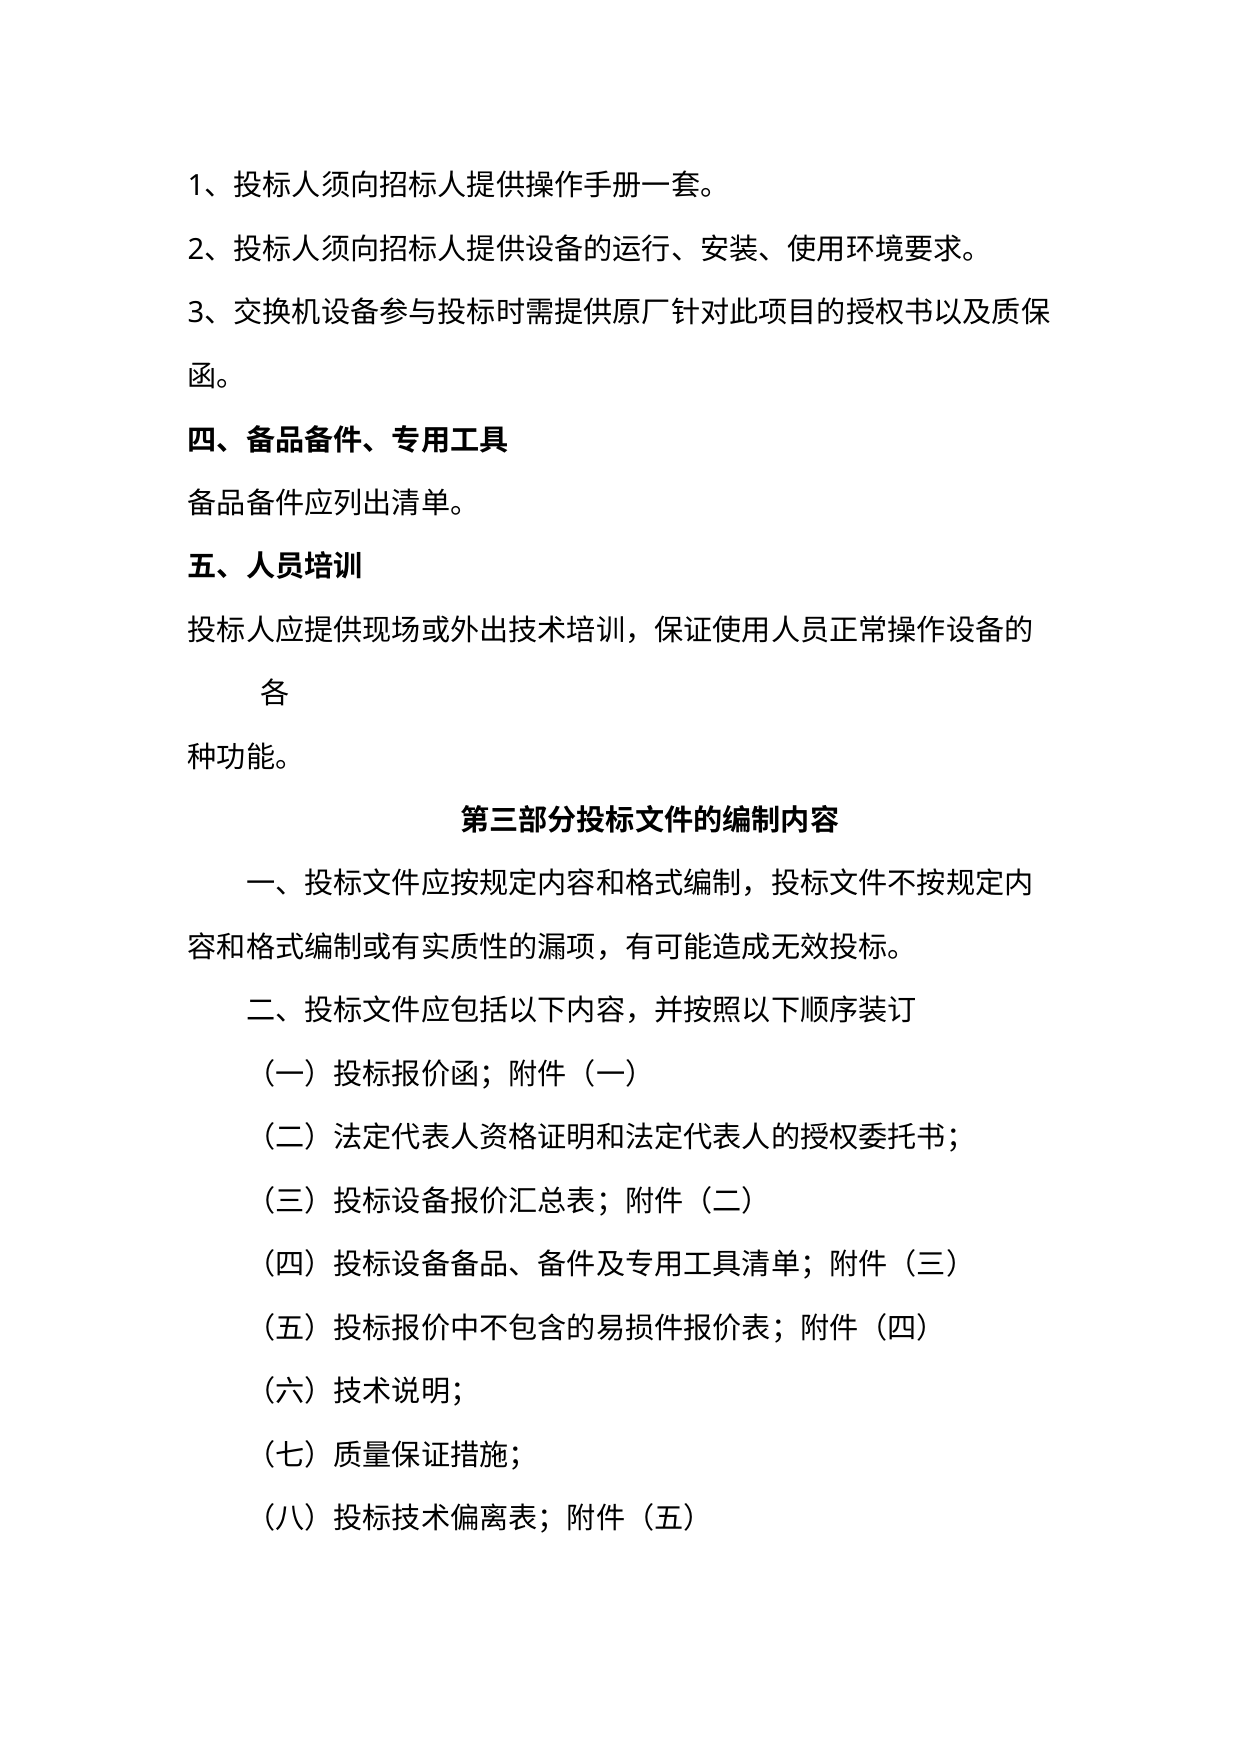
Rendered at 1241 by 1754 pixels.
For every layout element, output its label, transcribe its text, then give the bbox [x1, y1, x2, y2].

text 种功能。 [187, 733, 1053, 776]
text （三）投标设备报价汇总表；附件（二） [187, 1177, 1053, 1219]
text 2、投标人须向招标人提供设备的运行、安装、使用环境要求。 [187, 226, 1053, 268]
text 五、人员培训 [187, 543, 1053, 585]
text （四）投标设备备品、备件及专用工具清单；附件（三） [187, 1241, 1053, 1283]
text 二、投标文件应包括以下内容，并按照以下顺序装订 [187, 987, 1053, 1029]
text 投标人应提供现场或外出技术培训，保证使用人员正常操作设备的各 [187, 606, 1053, 712]
text 3、交换机设备参与投标时需提供原厂针对此项目的授权书以及质保 [187, 289, 1053, 331]
text 一、投标文件应按规定内容和格式编制，投标文件不按规定内容和格式编制或有实质性的漏项，有可能造成无效投标。 [187, 860, 1053, 966]
text 备品备件应列出清单。 [187, 479, 1053, 522]
text 函。 [187, 353, 1053, 395]
text 1、投标人须向招标人提供操作手册一套。 [187, 162, 1053, 204]
text （八）投标技术偏离表；附件（五） [187, 1494, 1053, 1537]
text （六）技术说明； [187, 1368, 1053, 1410]
text 第三部分投标文件的编制内容 [187, 797, 1053, 839]
text 四、备品备件、专用工具 [187, 416, 1053, 458]
text （一）投标报价函；附件（一） [187, 1050, 1053, 1093]
text （七）质量保证措施； [187, 1431, 1053, 1473]
text （五）投标报价中不包含的易损件报价表；附件（四） [187, 1304, 1053, 1346]
text （二）法定代表人资格证明和法定代表人的授权委托书； [187, 1114, 1053, 1156]
